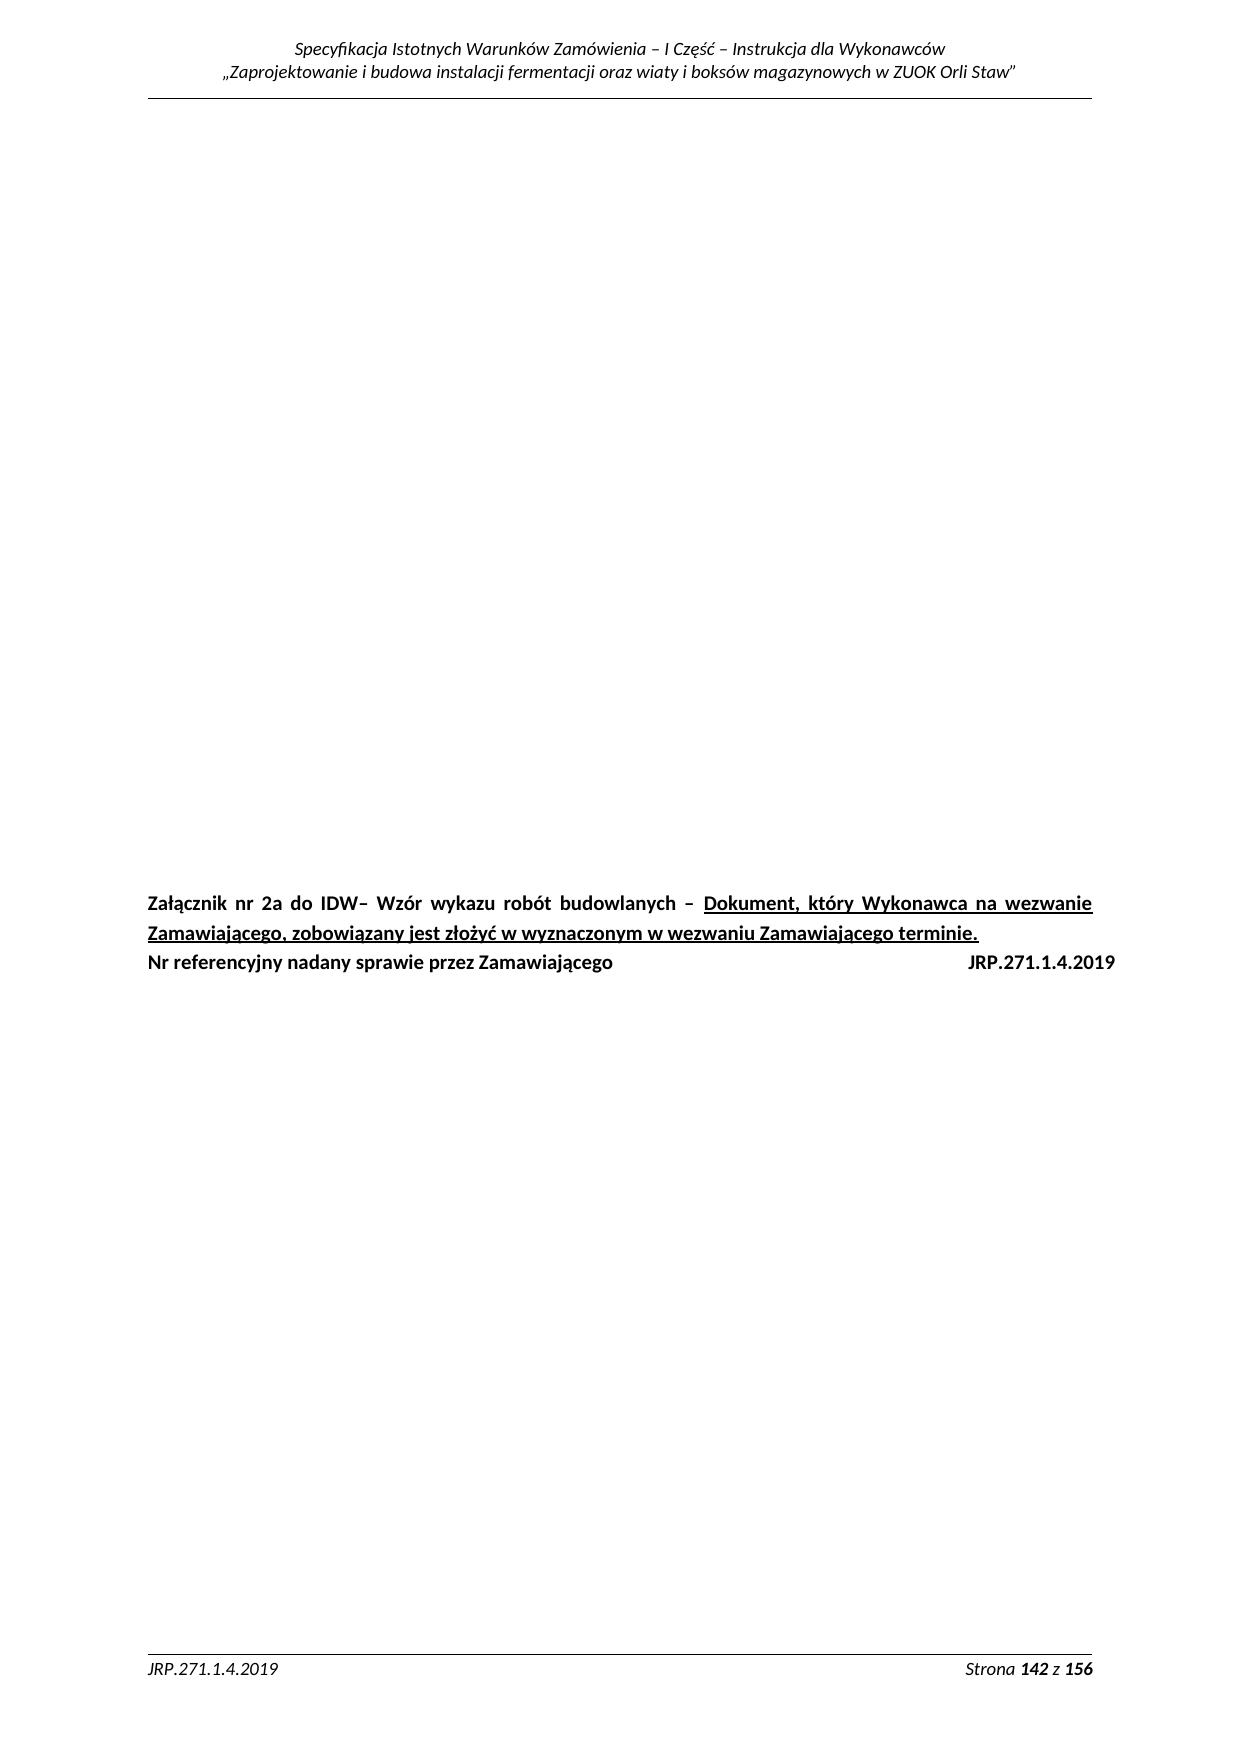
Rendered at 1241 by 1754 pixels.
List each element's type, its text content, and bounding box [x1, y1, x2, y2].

text Załącznik nr 2a do IDW– Wzór wykazu robót budowlanych – Dokument, który Wykonawca na wezwanie Zamawiającego, zobowiązany jest złożyć w wyznaczonym w wezwaniu Zamawiającego terminie. [148, 891, 1092, 945]
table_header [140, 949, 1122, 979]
